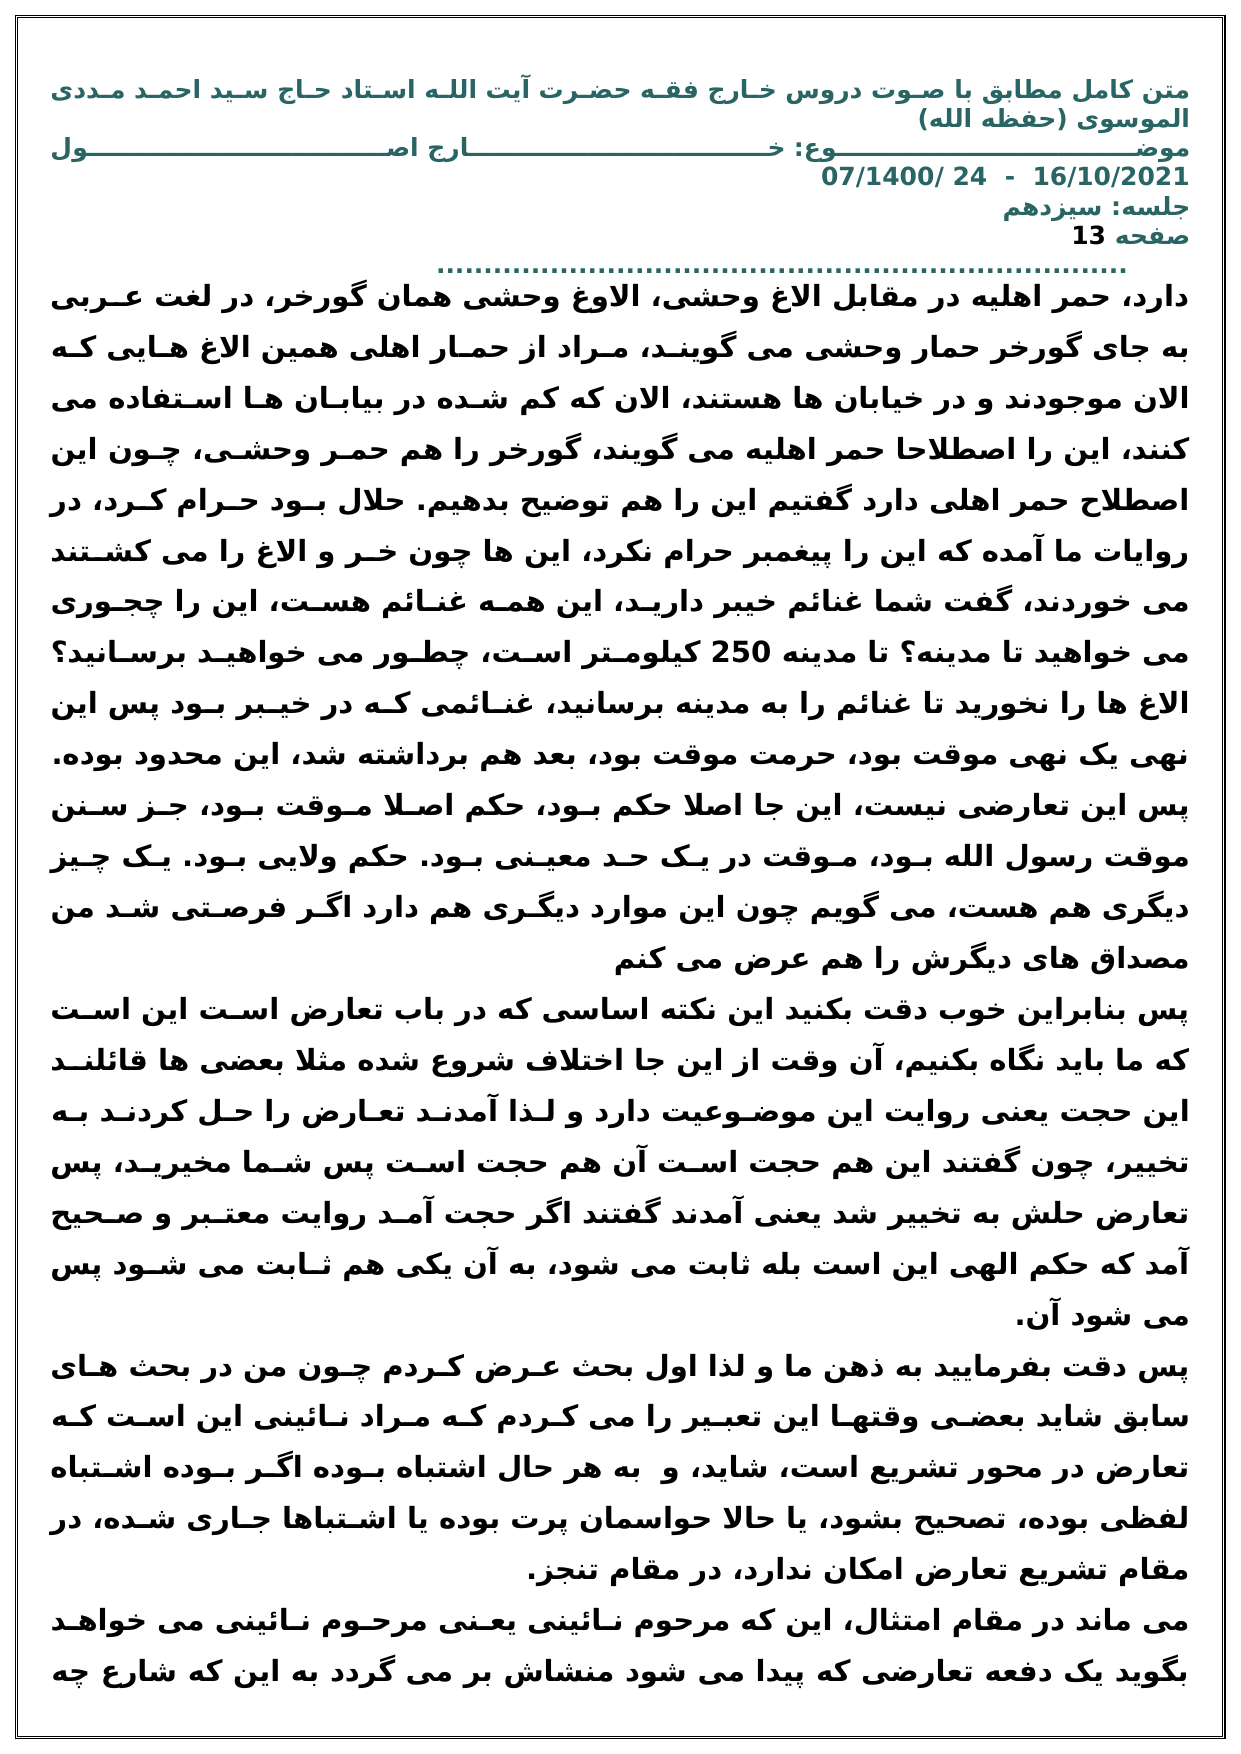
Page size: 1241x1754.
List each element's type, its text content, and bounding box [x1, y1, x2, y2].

text پس بنابراین خوب دقت بکنید این نکته اساسی که در باب تعارض است این است که ما باید نگاه بکنیم، آن وقت از این جا اختلاف شروع شده مثلا بعضی ها قائلند این حجت یعنی روایت این موضوعیت دارد و لذا آمدند تعارض را حل کردند به تخییر، چون گفتند این هم حجت است آن هم حجت است پس شما مخیرید، پس تعارض حلش به تخییر شد یعنی آمدند گفتند اگر حجت آمد روایت معتبر و صحیح آمد که حکم الهی این است بله ثابت می شود، به آن یکی هم ثابت می شود پس می شود آن. [50, 992, 1190, 1332]
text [50, 279, 1190, 975]
text پس دقت بفرمایید به ذهن ما و لذا اول بحث عرض کردم چون من در بحث های سابق شاید بعضی وقتها این تعبیر را می کردم که مراد نائینی این است که تعارض در محور تشریع است، شاید، و به هر حال اشتباه بوده اگر بوده اشتباه لفظی بوده، تصحیح بشود، یا حالا حواسمان پرت بوده یا اشتباها جاری شده، در مقام تشریع تعارض امکان ندارد، در مقام تنجز. [50, 1349, 1190, 1587]
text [50, 1603, 1190, 1688]
